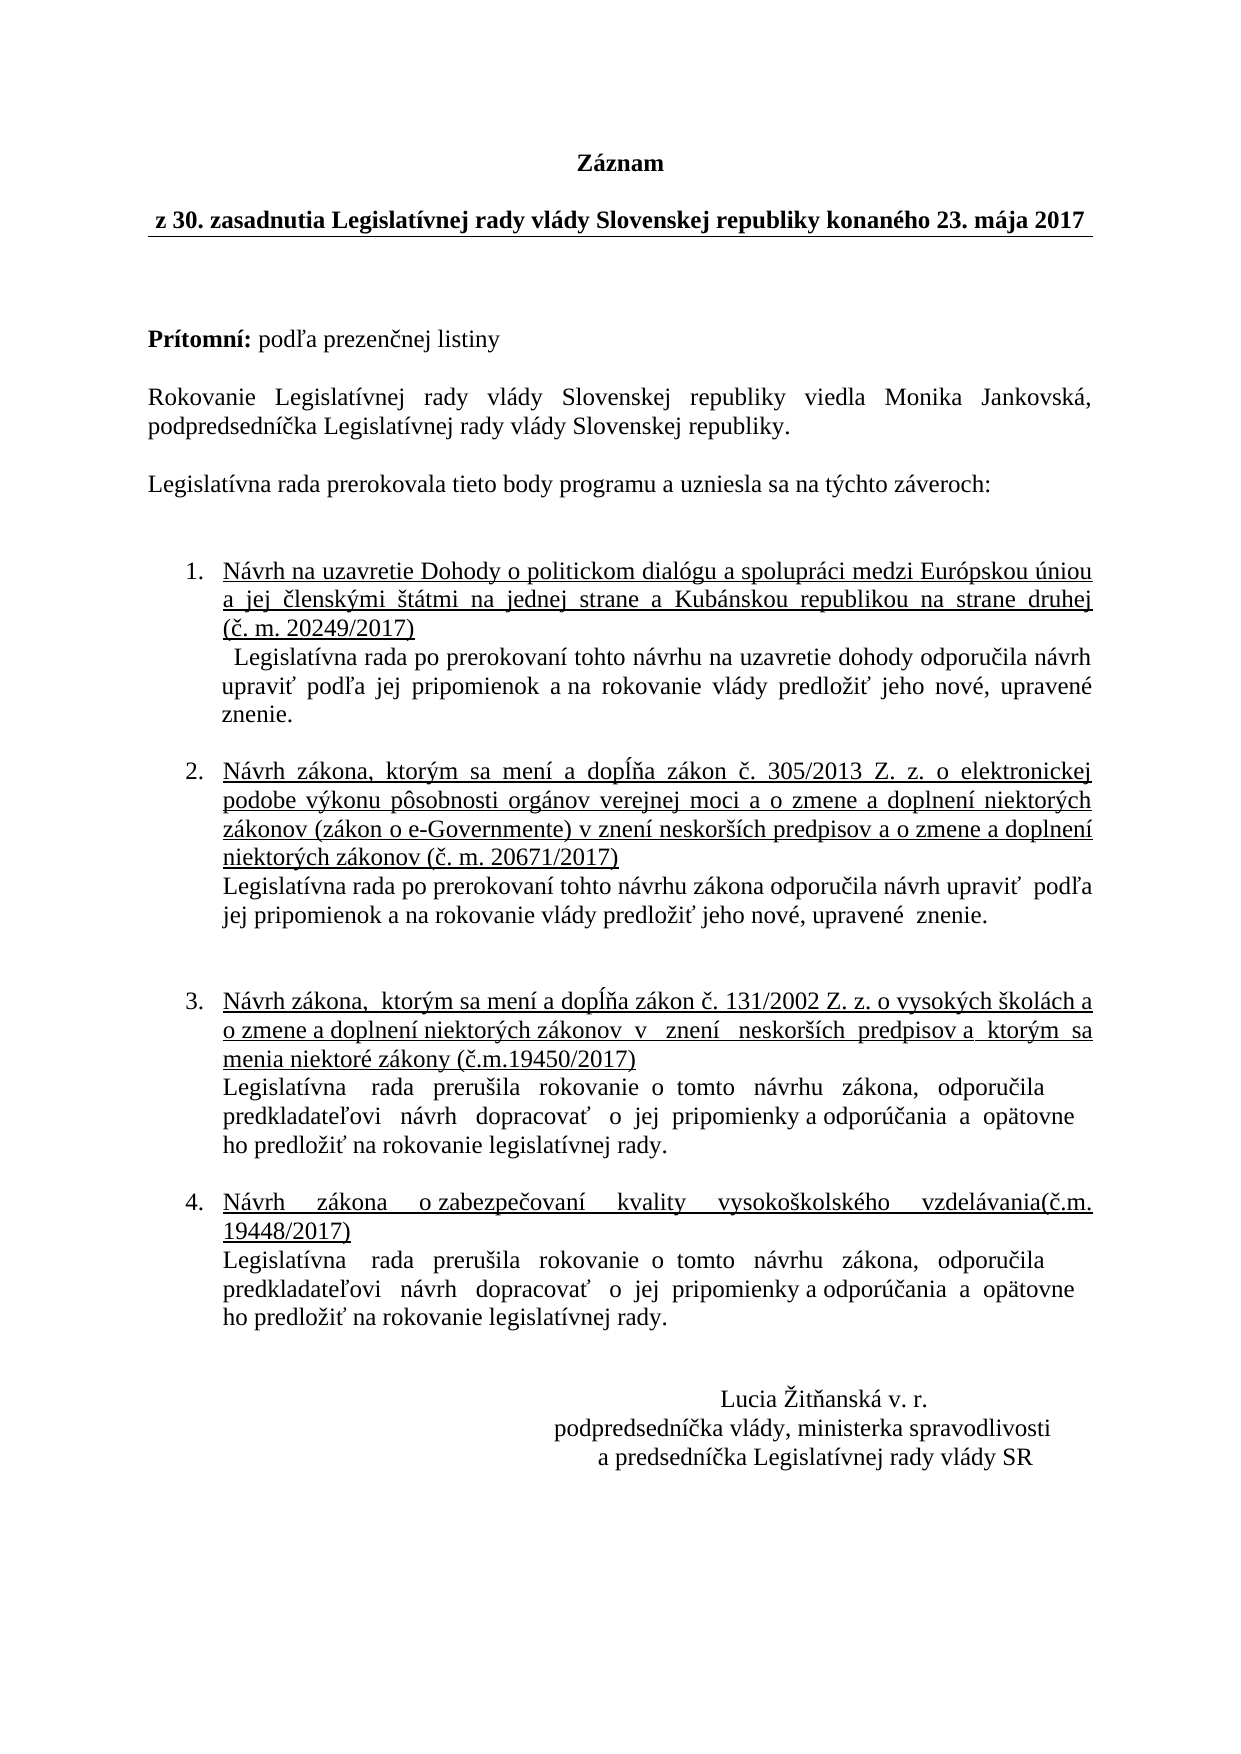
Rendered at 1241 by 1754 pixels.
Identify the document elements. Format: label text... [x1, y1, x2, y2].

text ho predložiť na rokovanie legislatívnej rady. [148, 1302, 1093, 1331]
text ho predložiť na rokovanie legislatívnej rady. [148, 1130, 1093, 1159]
text z 30. zasadnutia Legislatívnej rady vlády Slovenskej republiky konaného 23. mája 2017 [148, 206, 1093, 236]
list Návrh na uzavretie Dohody o politickom dialógu a spolupráci medzi Európskou úniou a jej členskými štátmi na jednej strane a Kubánskou republikou na strane druhej (č. m. 20249/2017) [185, 556, 1093, 642]
text Záznam [148, 148, 1093, 176]
text predkladateľovi návrh dopracovať o jej pripomienky a odporúčania a opätovne [148, 1274, 1093, 1302]
text Rokovanie Legislatívnej rady vlády Slovenskej republiky viedla Monika Jankovská, podpredsedníčka Legislatívnej rady vlády Slovenskej republiky. [148, 382, 1093, 440]
text podpredsedníčka vlády, ministerka spravodlivosti [148, 1413, 1093, 1442]
text a predsedníčka Legislatívnej rady vlády SR [148, 1442, 1093, 1471]
list Návrh zákona o zabezpečovaní kvality vysokoškolského vzdelávania(č.m. 19448/2017) [185, 1187, 1093, 1245]
text Lucia Žitňanská v. r. [223, 1384, 1093, 1413]
text Legislatívna rada po prerokovaní tohto návrhu na uzavretie dohody odporučila návrh upraviť podľa jej pripomienok a na rokovanie vlády predložiť jeho nové, upravené znenie. [148, 642, 1093, 756]
text Legislatívna rada po prerokovaní tohto návrhu zákona odporučila návrh upraviť podľa [148, 871, 1093, 900]
list Legislatívna rada prerušila rokovanie o tomto návrhu zákona, odporučila [185, 1245, 1093, 1274]
list Legislatívna rada prerušila rokovanie o tomto návrhu zákona, odporučila [223, 1072, 1093, 1101]
list Návrh zákona, ktorým sa mení a dopĺňa zákon č. 305/2013 Z. z. o elektronickej podobe výkonu pôsobnosti orgánov verejnej moci a o zmene a doplnení niektorých zákonov (zákon o e-Governmente) v znení neskorších predpisov a o zmene a doplnení niektorých zákonov (č. m. 20671/2017) [185, 756, 1093, 871]
text Prítomní: podľa prezenčnej listiny [148, 324, 1093, 353]
list Návrh zákona, ktorým sa mení a dopĺňa zákon č. 131/2002 Z. z. o vysokých školách a o zmene a doplnení niektorých zákonov v znení neskorších predpisov a ktorým sa menia niektoré zákony (č.m.19450/2017) [185, 986, 1093, 1072]
text jej pripomienok a na rokovanie vlády predložiť jeho nové, upravené znenie. [148, 900, 1093, 929]
text predkladateľovi návrh dopracovať o jej pripomienky a odporúčania a opätovne [148, 1101, 1093, 1130]
text Legislatívna rada prerokovala tieto body programu a uzniesla sa na týchto záveroch: [148, 469, 1093, 498]
